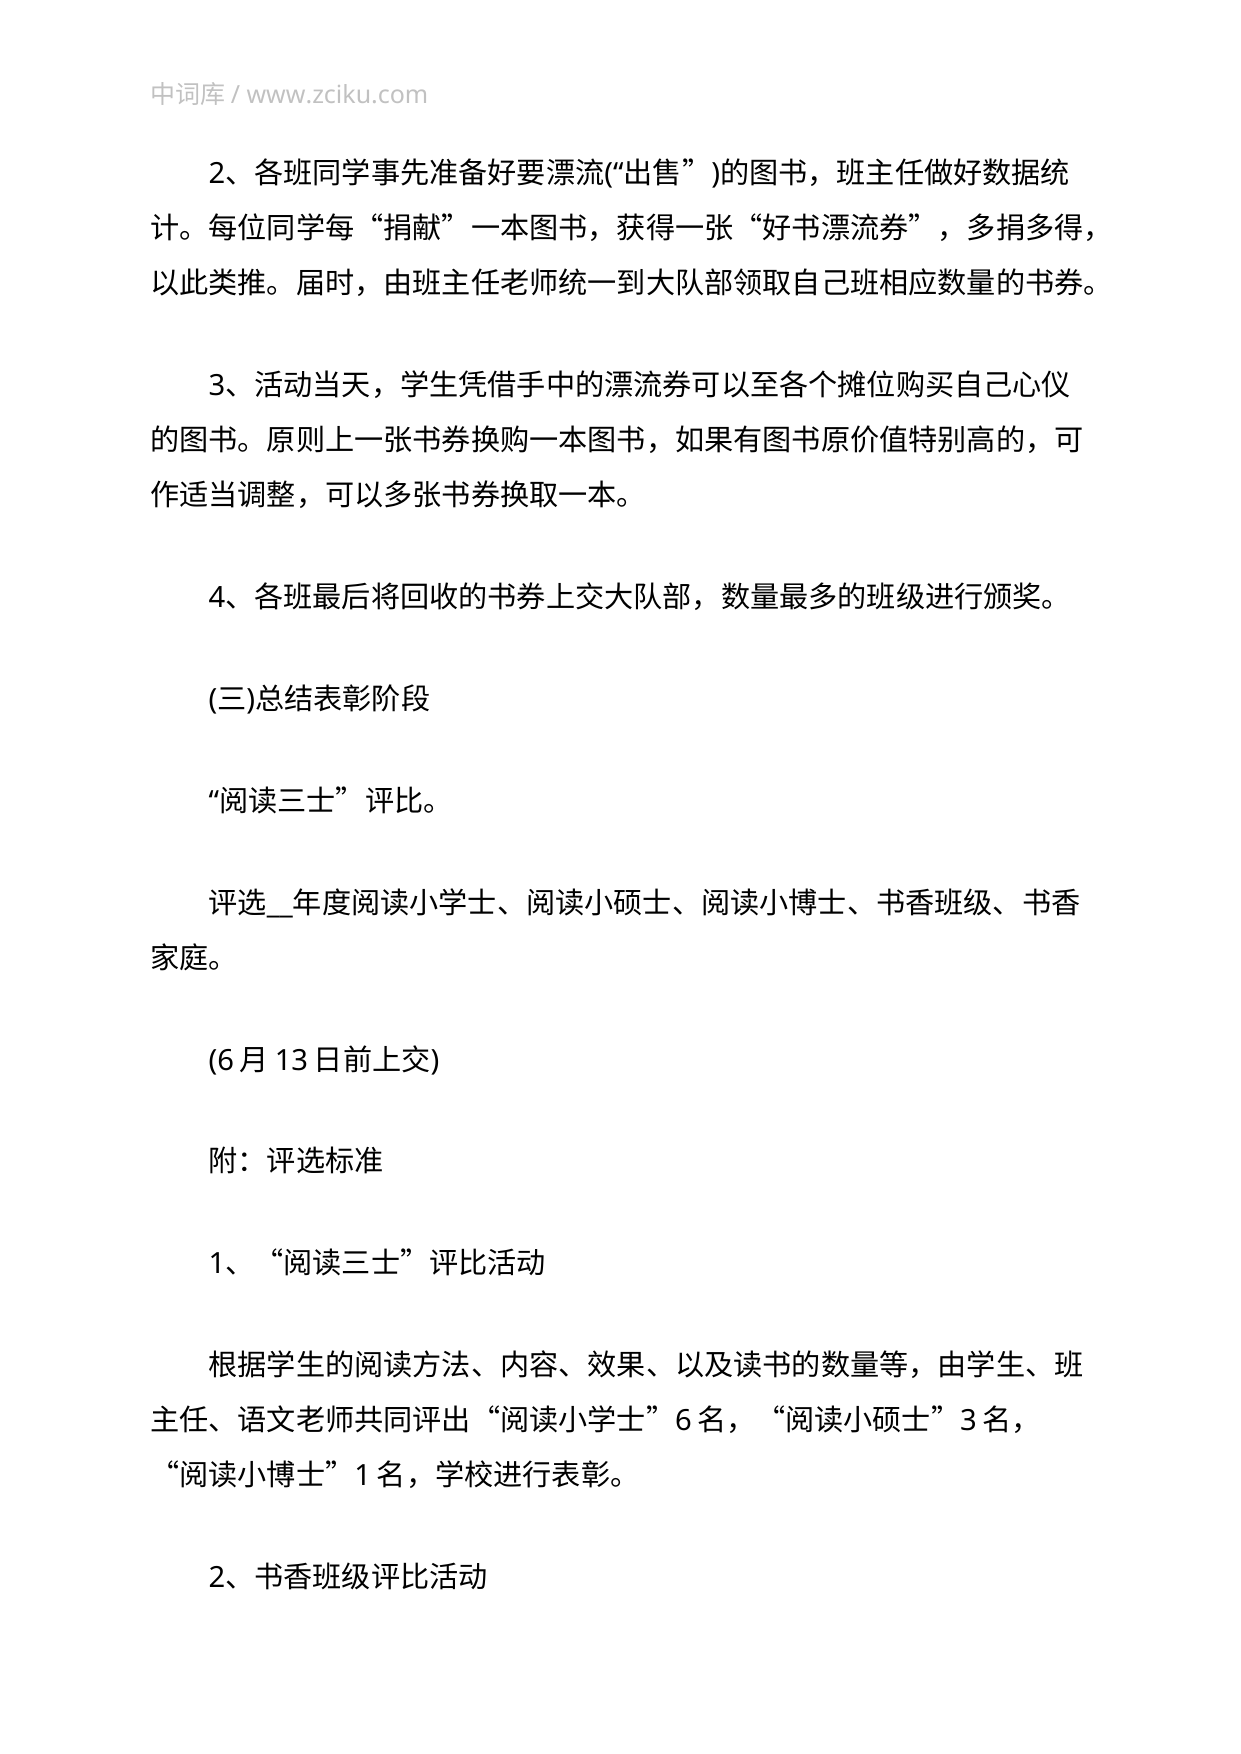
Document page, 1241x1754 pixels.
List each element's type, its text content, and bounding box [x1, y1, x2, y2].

text “阅读三士”评比。 [150, 777, 1090, 820]
text 根据学生的阅读方法、内容、效果、以及读书的数量等，由学生、班主任、语文老师共同评出“阅读小学士”6名，“阅读小硕士”3名，“阅读小博士”1名，学校进行表彰。 [150, 1342, 1090, 1494]
text (6月13日前上交) [150, 1036, 1090, 1078]
text 1、“阅读三士”评比活动 [150, 1240, 1090, 1282]
text 3、活动当天，学生凭借手中的漂流券可以至各个摊位购买自己心仪的图书。原则上一张书券换购一本图书，如果有图书原价值特别高的，可作适当调整，可以多张书券换取一本。 [150, 362, 1090, 514]
text (三)总结表彰阶段 [150, 675, 1090, 718]
text 评选__年度阅读小学士、阅读小硕士、阅读小博士、书香班级、书香家庭。 [150, 879, 1090, 977]
text 4、各班最后将回收的书券上交大队部，数量最多的班级进行颁奖。 [150, 573, 1090, 616]
text 附：评选标准 [150, 1138, 1090, 1180]
text 2、书香班级评比活动 [150, 1554, 1090, 1596]
text 2、各班同学事先准备好要漂流(“出售”)的图书，班主任做好数据统计。每位同学每“捐献”一本图书，获得一张“好书漂流券”，多捐多得，以此类推。届时，由班主任老师统一到大队部领取自己班相应数量的书券。 [150, 150, 1090, 302]
